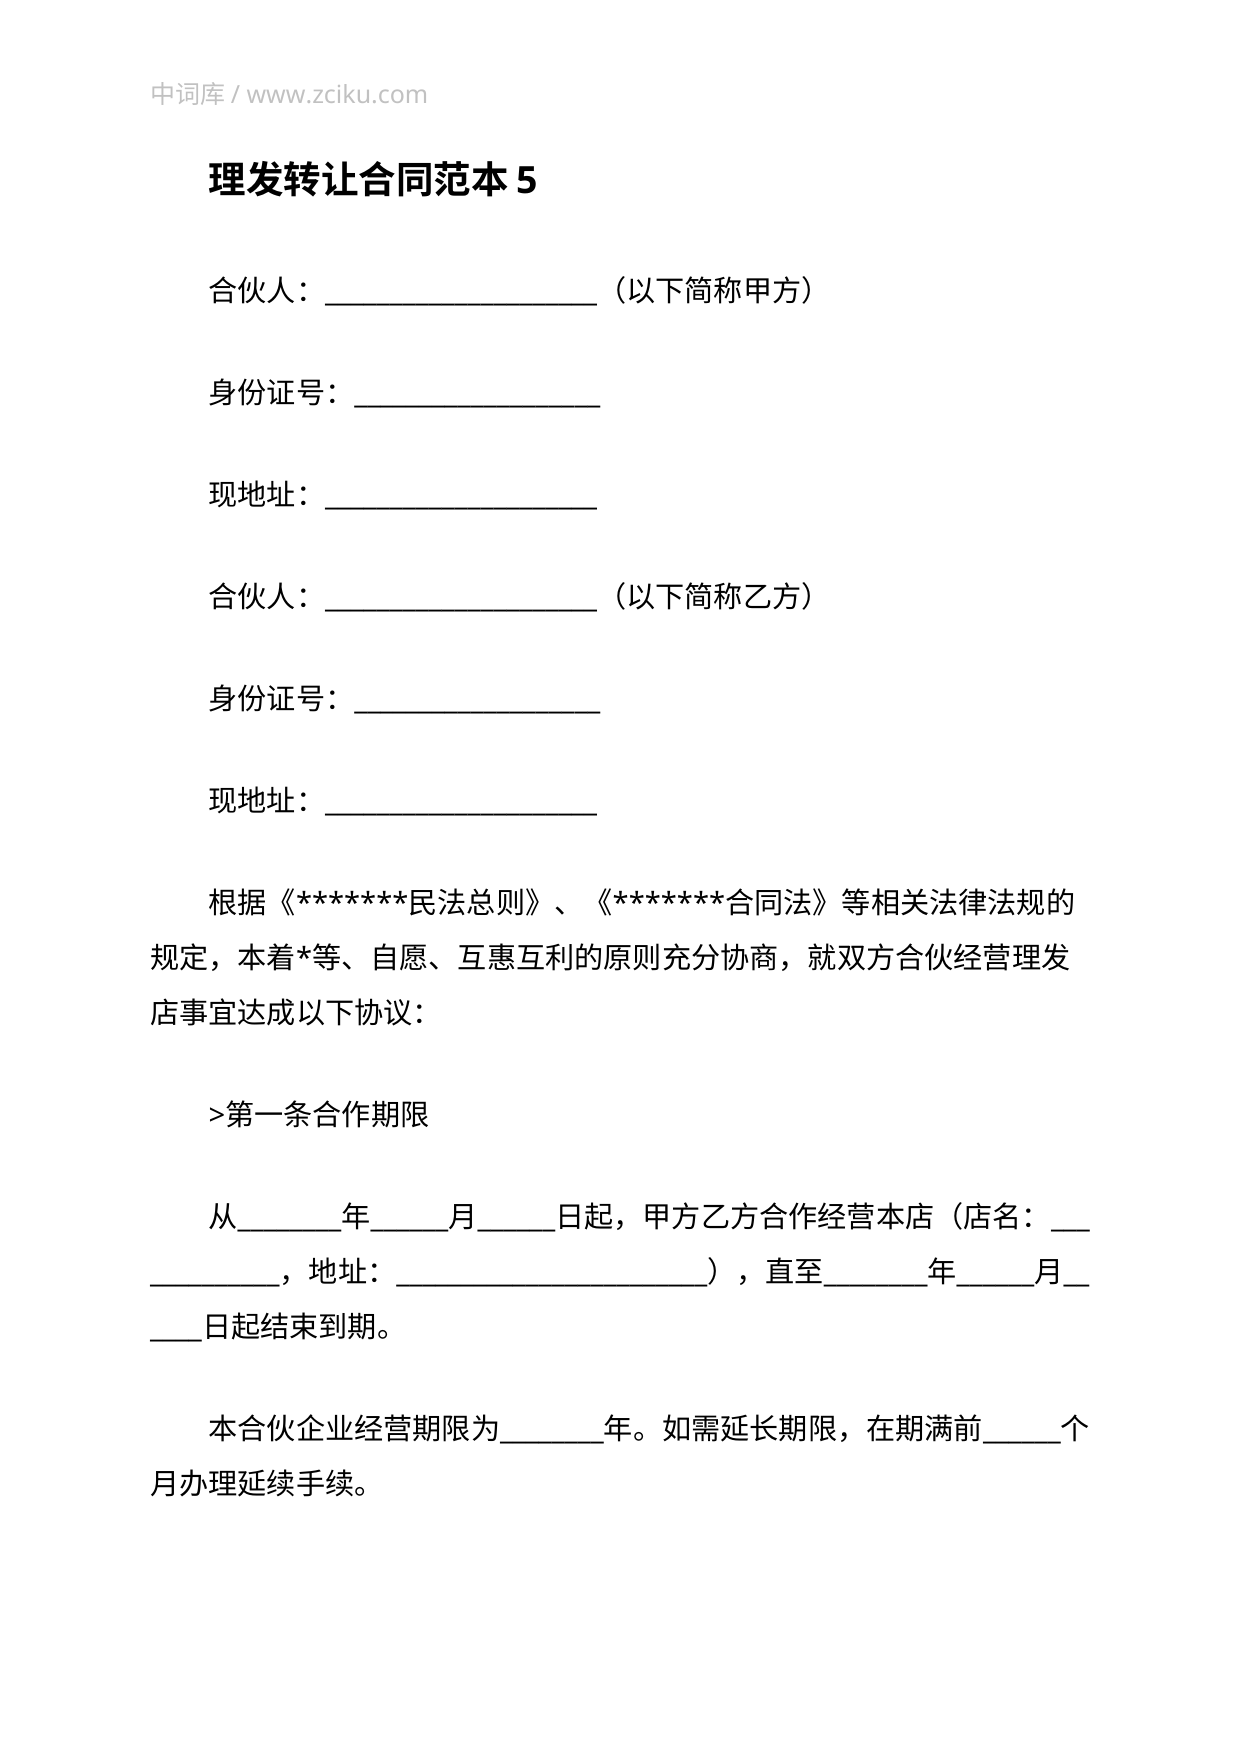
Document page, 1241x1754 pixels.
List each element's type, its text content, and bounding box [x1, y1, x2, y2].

text 从________年______月______日起，甲方乙方合作经营本店（店名：_____________，地址：________________________），直至________年______月______日起结束到期。 [150, 1193, 1090, 1346]
text 根据《*******民法总则》、《*******合同法》等相关法律法规的规定，本着*等、自愿、互惠互利的原则充分协商，就双方合伙经营理发店事宜达成以下协议： [150, 879, 1090, 1032]
text 合伙人：_____________________（以下简称乙方） [150, 573, 1090, 616]
text 现地址：_____________________ [150, 777, 1090, 820]
text 身份证号：___________________ [150, 369, 1090, 412]
text 本合伙企业经营期限为________年。如需延长期限，在期满前______个月办理延续手续。 [150, 1405, 1090, 1502]
text >第一条合作期限 [150, 1091, 1090, 1134]
text 合伙人：_____________________（以下简称甲方） [150, 268, 1090, 310]
text 现地址：_____________________ [150, 472, 1090, 514]
text 理发转让合同范本5 [150, 150, 1090, 204]
text 身份证号：___________________ [150, 676, 1090, 718]
